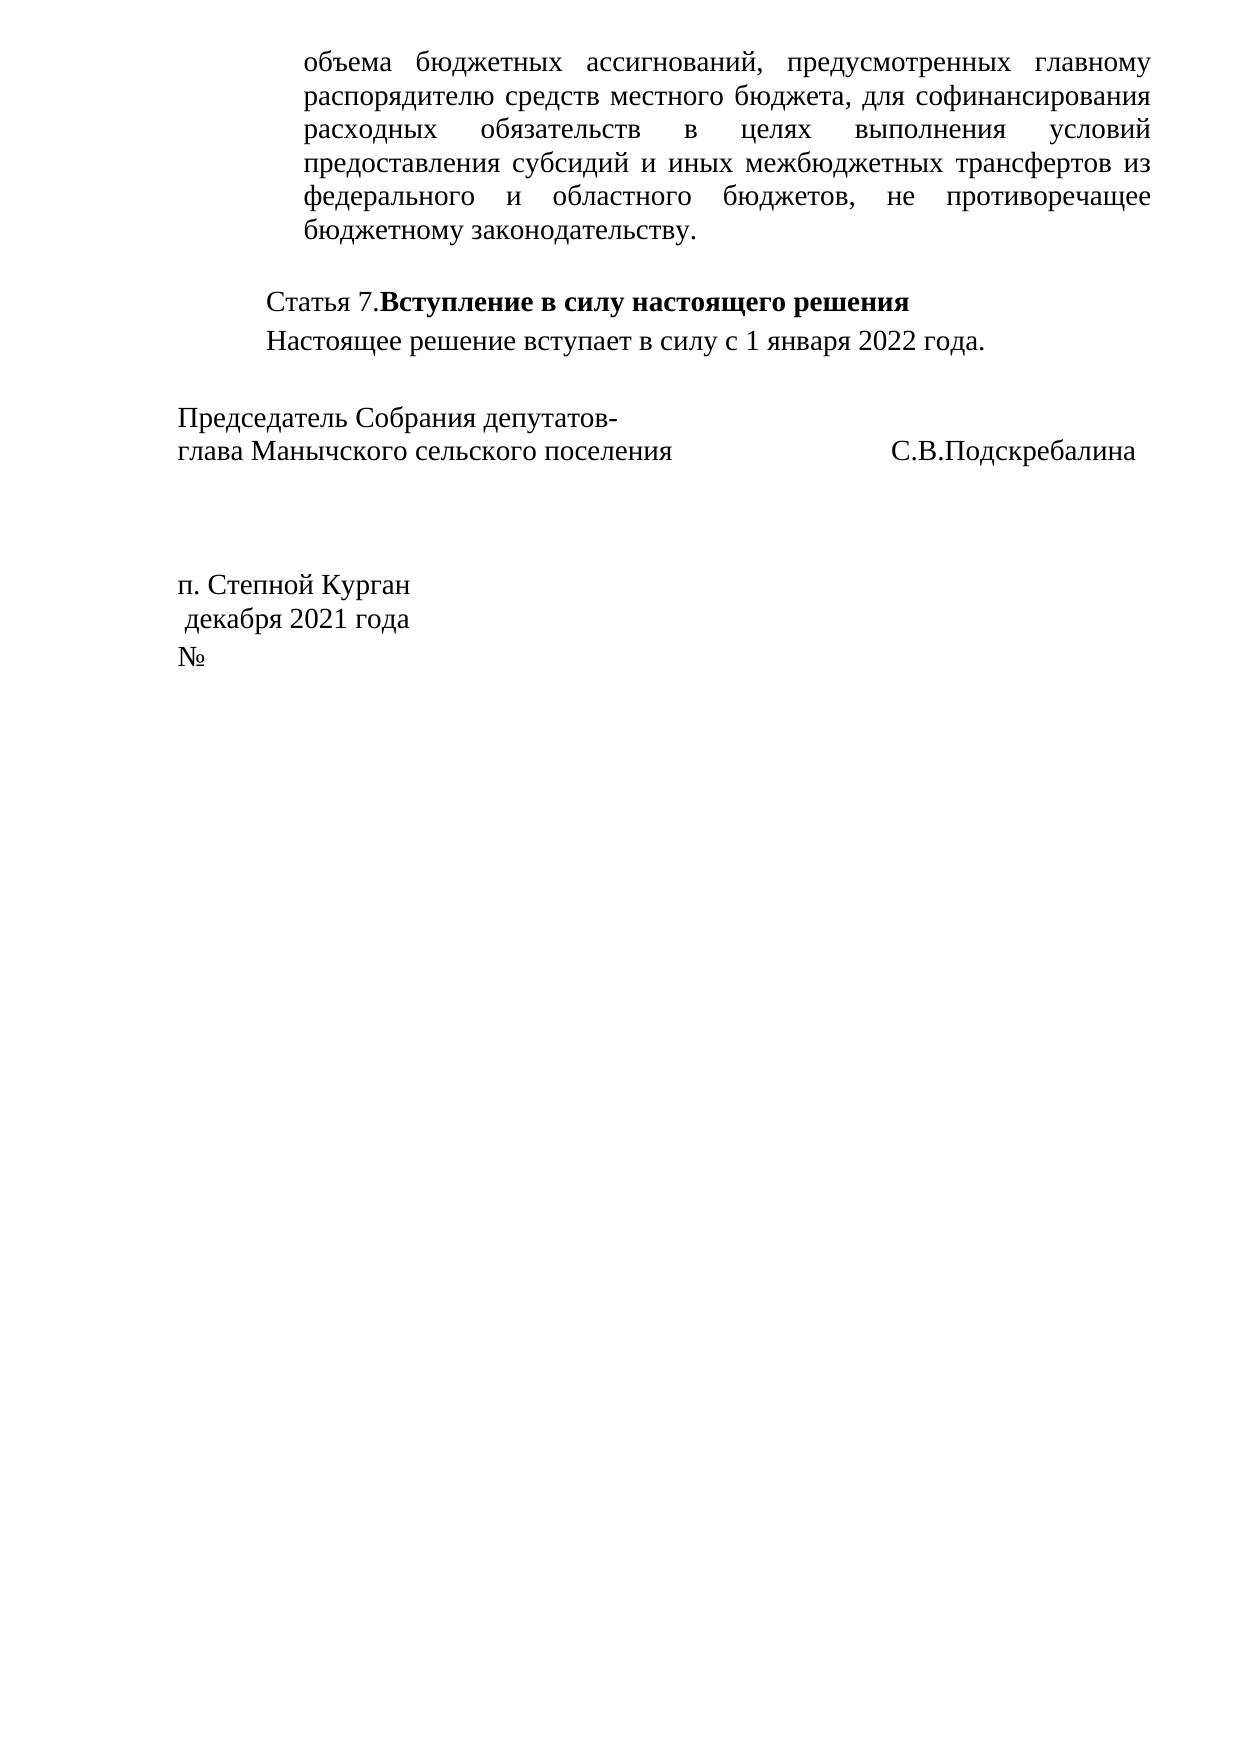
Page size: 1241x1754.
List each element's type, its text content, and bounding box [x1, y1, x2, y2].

text п. Степной Курган [177, 567, 1152, 601]
text Настоящее решение вступает в силу с 1 января 2022 года. [177, 323, 1152, 356]
text глава Манычского сельского поселения С.В.Подскребалина [177, 433, 1152, 467]
text Председатель Собрания депутатов- [177, 400, 1152, 433]
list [266, 44, 1152, 246]
text Статья 7.Вступление в силу настоящего решения [177, 284, 1152, 318]
text № [177, 639, 1152, 673]
text декабря 2021 года [177, 601, 1152, 634]
